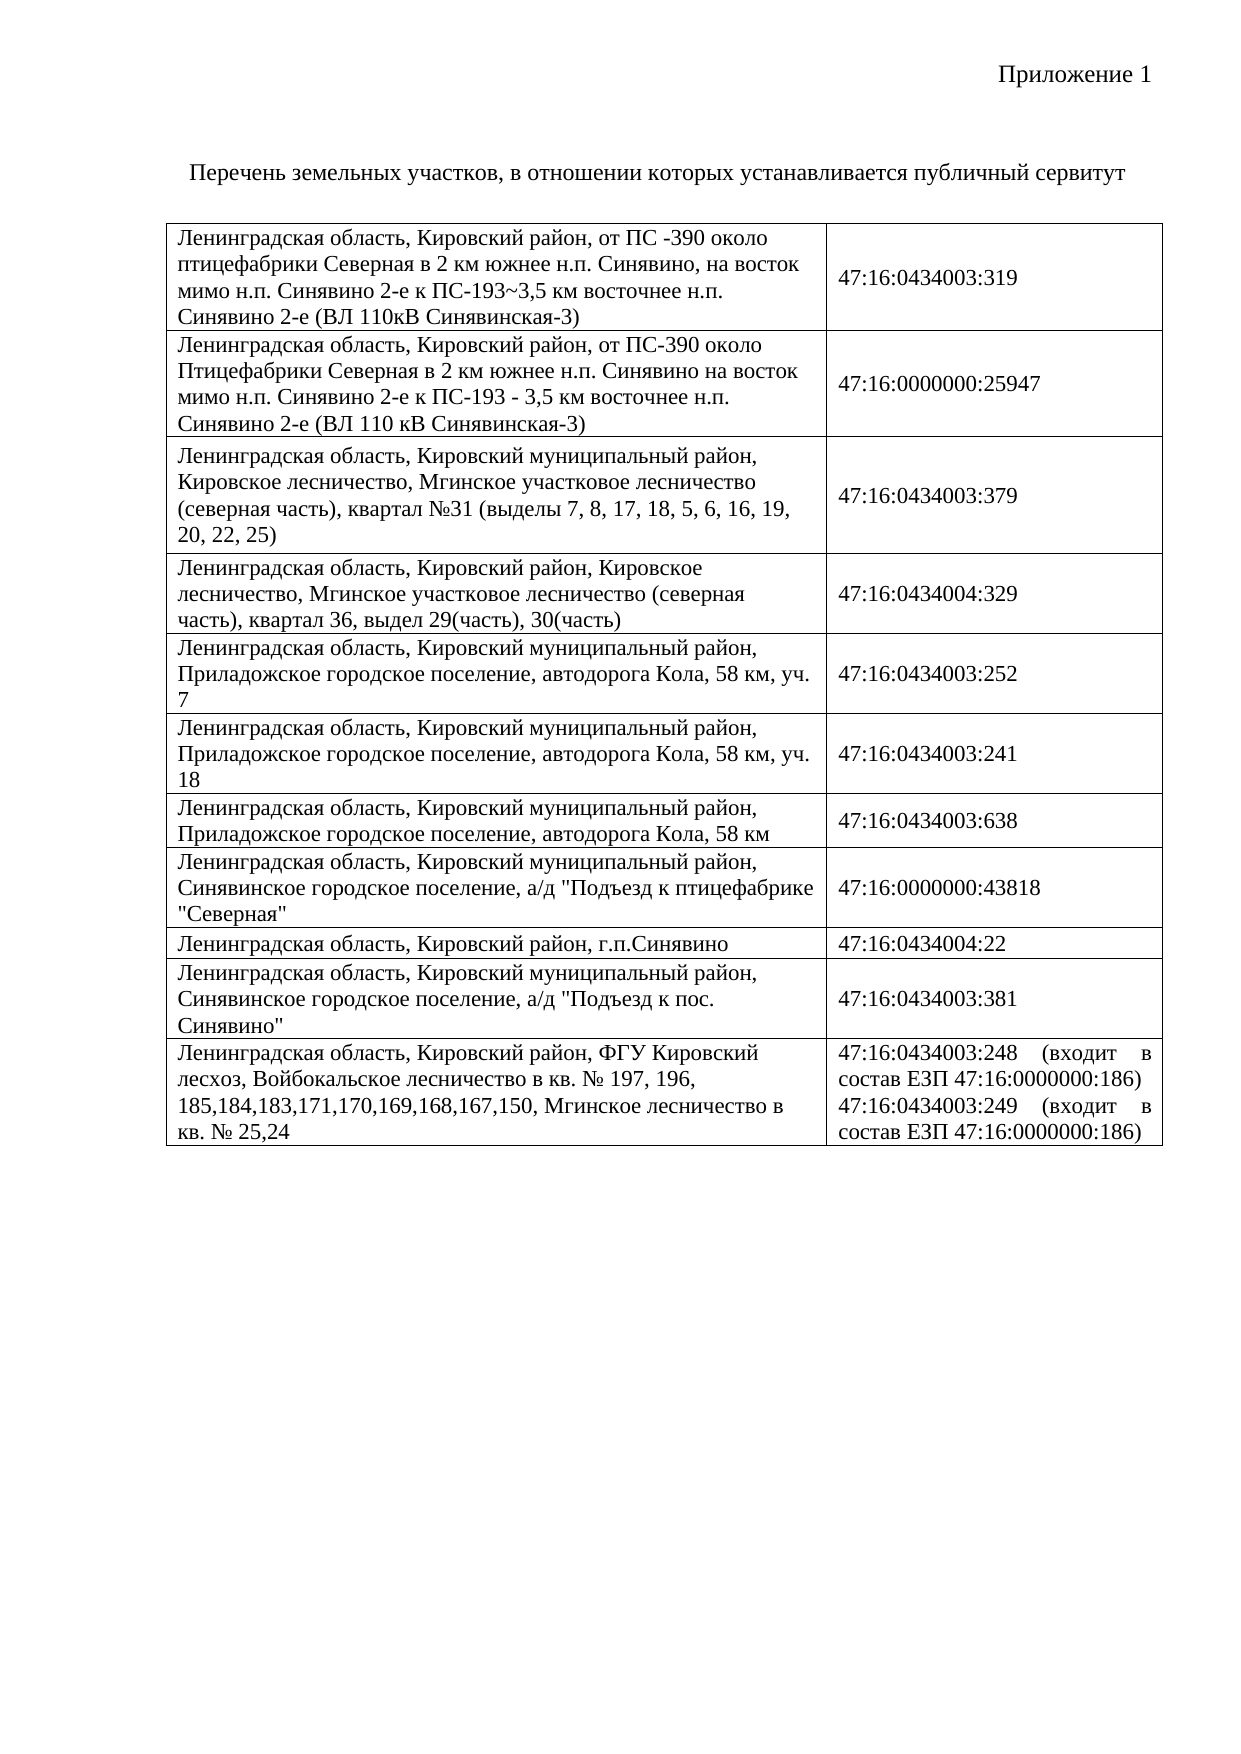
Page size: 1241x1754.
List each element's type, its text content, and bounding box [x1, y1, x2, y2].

table_cell Ленинградская область, Кировский район, Кировское лесничество, Мгинское участковое лесничество (северная часть), квартал 36, выдел 29(часть), 30(часть) [167, 554, 826, 633]
table_cell 47:16:0000000:43818 [827, 848, 1162, 927]
table_cell 47:16:0434003:381 [827, 959, 1162, 1038]
table_cell Ленинградская область, Кировский муниципальный район, Приладожское городское поселение, автодорога Кола, 58 км, уч. 7 [167, 634, 826, 713]
table_cell 47:16:0434004:329 [827, 554, 1162, 633]
table_cell 47:16:0000000:25947 [827, 331, 1162, 436]
table_cell Ленинградская область, Кировский муниципальный район, Синявинское городское поселение, а/д "Подъезд к птицефабрике "Северная" [167, 848, 826, 927]
table_cell 47:16:0434003:252 [827, 634, 1162, 713]
table_cell Ленинградская область, Кировский район, г.п.Синявино [167, 928, 826, 958]
table_cell Ленинградская область, Кировский район, от ПС-390 около Птицефабрики Северная в 2 км южнее н.п. Синявино на восток мимо н.п. Синявино 2-е к ПС-193 - 3,5 км восточнее н.п. Синявино 2-е (ВЛ 110 кВ Синявинская-3) [167, 331, 826, 436]
table_header Ленинградская область, Кировский район, от ПС -390 около птицефабрики Северная в 2 км южнее н.п. Синявино, на восток мимо н.п. Синявино 2-е к ПС-193~3,5 км восточнее н.п. Синявино 2-е (ВЛ 110кВ Синявинская-3) [167, 224, 826, 329]
table_cell Ленинградская область, Кировский муниципальный район, Приладожское городское поселение, автодорога Кола, 58 км [167, 794, 826, 847]
table_cell 47:16:0434004:22 [827, 928, 1162, 958]
table_cell 47:16:0434003:638 [827, 794, 1162, 847]
text Перечень земельных участков, в отношении которых устанавливается публичный сервитут [88, 158, 1152, 186]
table_cell Ленинградская область, Кировский муниципальный район, Синявинское городское поселение, а/д "Подъезд к пос. Синявино" [167, 959, 826, 1038]
table_cell Ленинградская область, Кировский район, ФГУ Кировский лесхоз, Войбокальское лесничество в кв. № 197, 196, 185,184,183,171,170,169,168,167,150, Мгинское лесничество в кв. № 25,24 [167, 1039, 826, 1144]
table_cell 47:16:0434003:379 [827, 437, 1162, 553]
table_cell 47:16:0434003:241 [827, 714, 1162, 793]
table_header 47:16:0434003:319 [827, 224, 1162, 329]
table_cell Ленинградская область, Кировский муниципальный район, Приладожское городское поселение, автодорога Кола, 58 км, уч. 18 [167, 714, 826, 793]
table_cell 47:16:0434003:248 (входит в состав ЕЗП 47:16:0000000:186) 47:16:0434003:249 (входит в состав ЕЗП 47:16:0000000:186) [827, 1039, 1162, 1144]
table_cell Ленинградская область, Кировский муниципальный район, Кировское лесничество, Мгинское участковое лесничество (северная часть), квартал №31 (выделы 7, 8, 17, 18, 5, 6, 16, 19, 20, 22, 25) [167, 437, 826, 553]
text Приложение 1 [88, 59, 1152, 88]
